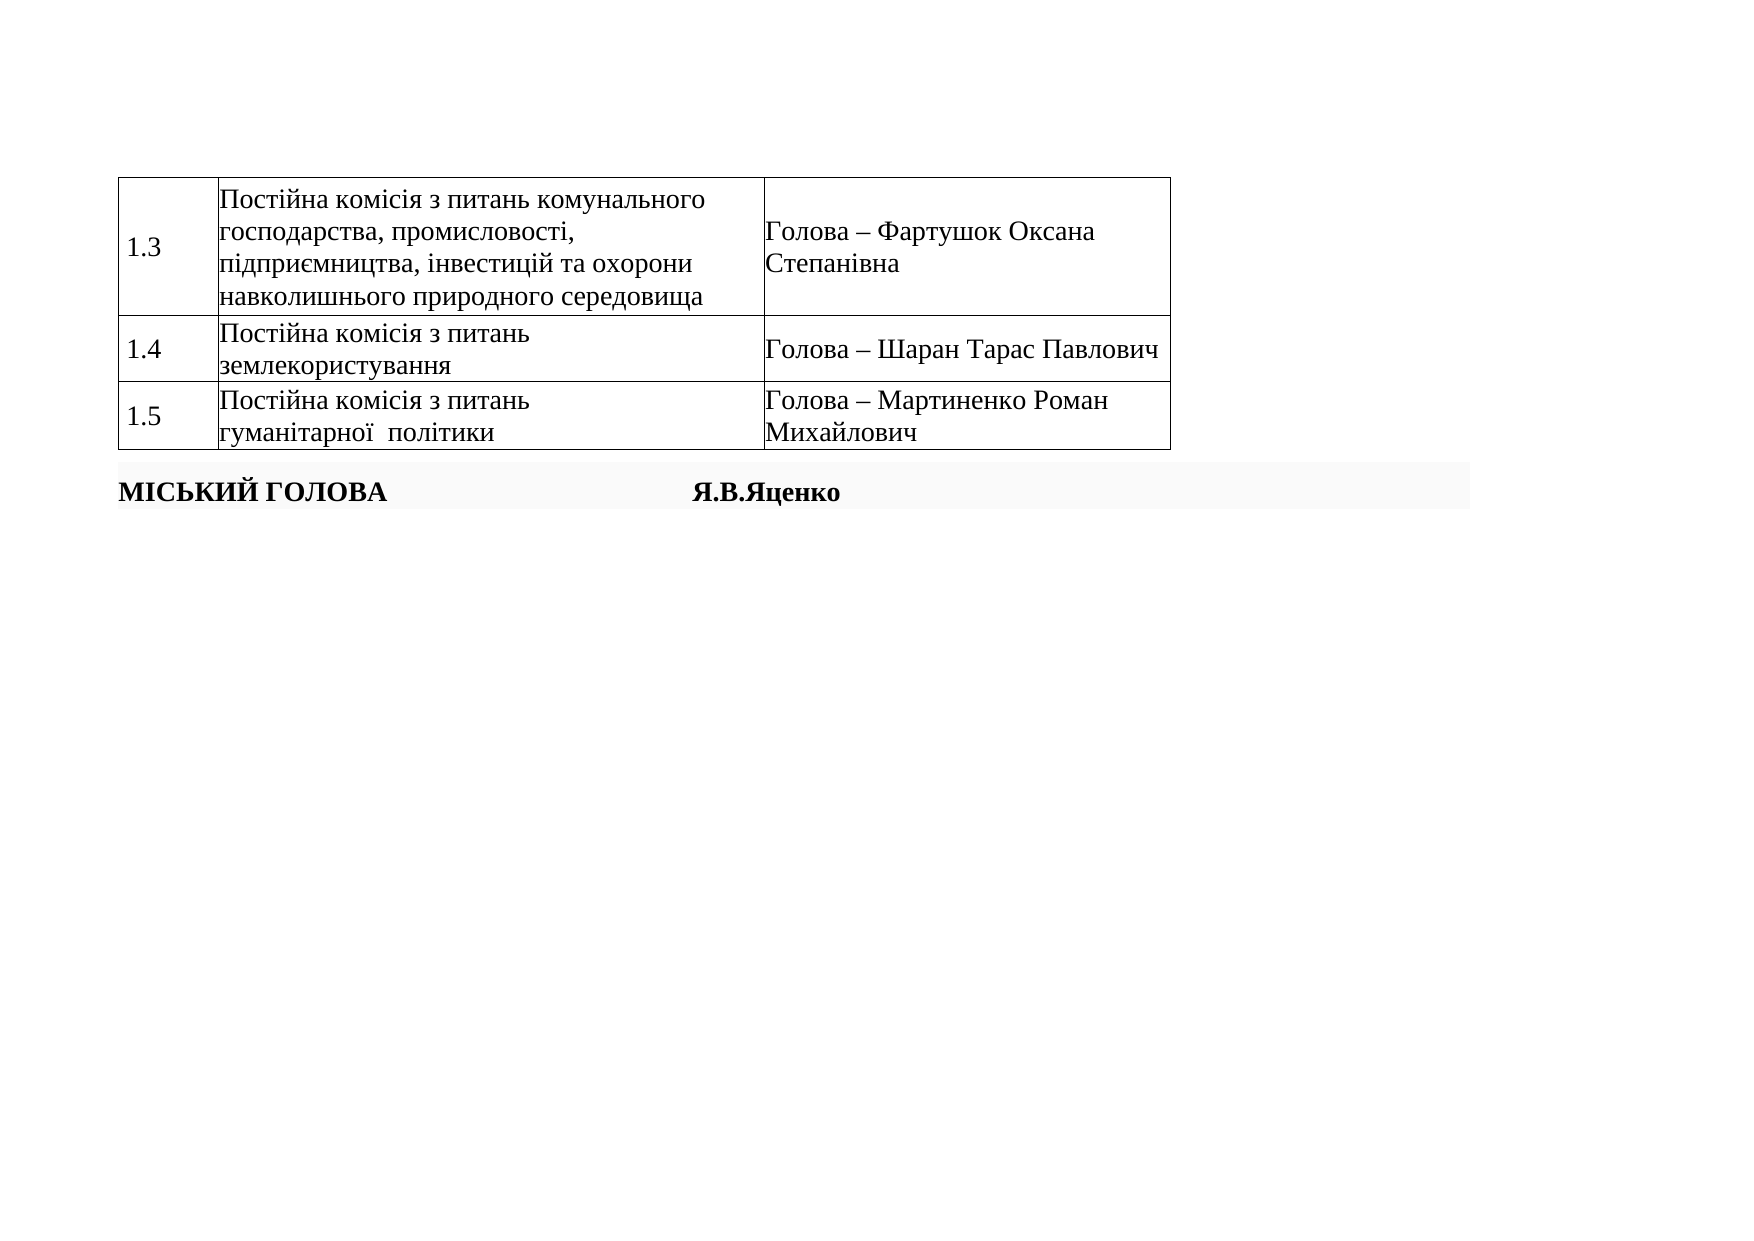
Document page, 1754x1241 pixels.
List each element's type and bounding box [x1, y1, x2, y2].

table_cell [118, 177, 1470, 462]
table_cell [118, 462, 1470, 509]
